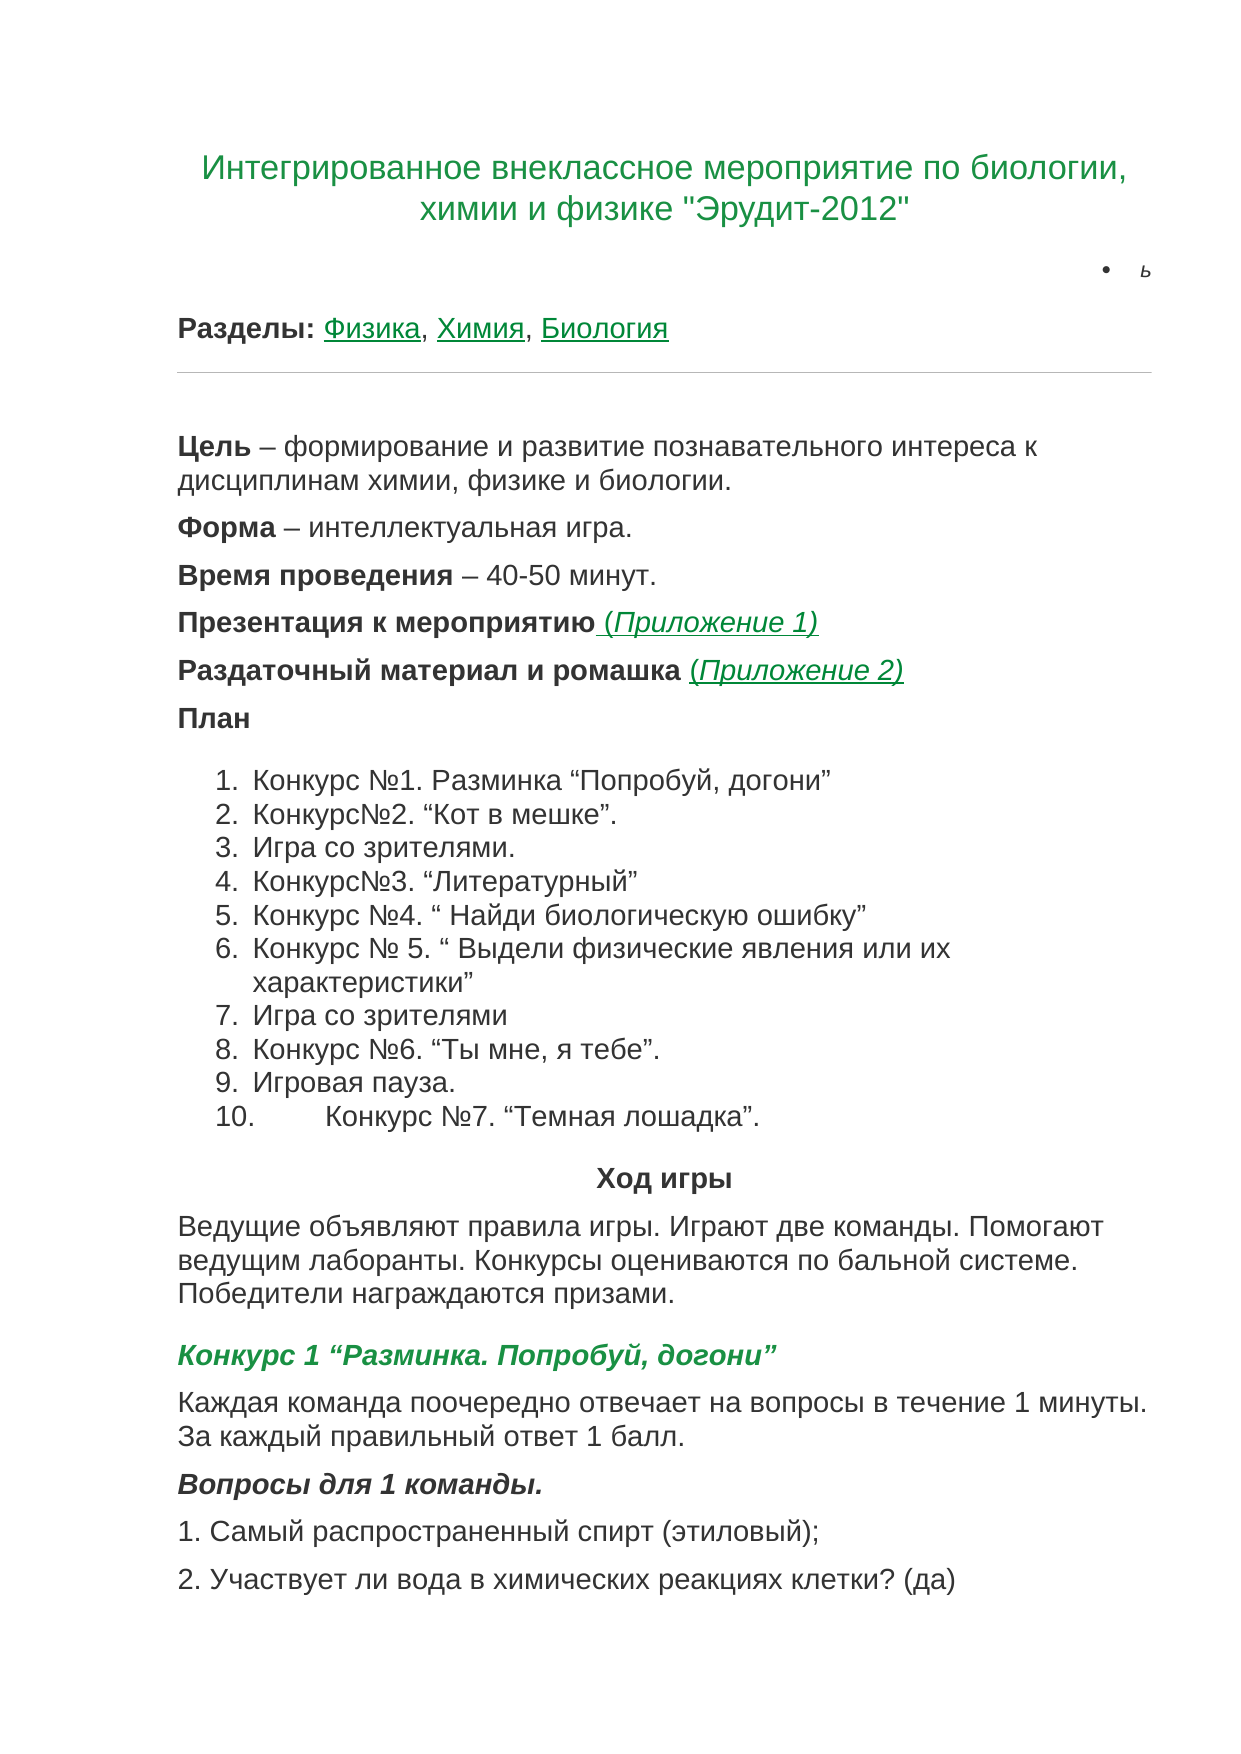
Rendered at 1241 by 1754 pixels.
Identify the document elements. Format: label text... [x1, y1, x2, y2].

list Конкурс № 5. “ Выдели физические явления или их характеристики” [215, 931, 1152, 998]
text 2. Участвует ли вода в химических реакциях клетки? (да) [177, 1562, 1152, 1595]
text Время проведения – 40-50 минут. [177, 558, 1152, 591]
text Каждая команда поочередно отвечает на вопросы в течение 1 минуты. За каждый правильный ответ 1 балл. [177, 1386, 1152, 1453]
list Конкурс №6. “Ты мне, я тебе”. [215, 1032, 1152, 1065]
text Интегрированное внеклассное мероприятие по биологии, химии и физике "Эрудит-2012" [177, 146, 1152, 227]
text Ведущие объявляют правила игры. Играют две команды. Помогают ведущим лаборанты. Конкурсы оцениваются по бальной системе. Победители награждаются призами. [177, 1209, 1152, 1310]
text Форма – интеллектуальная игра. [177, 510, 1152, 544]
text Конкурс 1 “Разминка. Попробуй, догони” [177, 1338, 1152, 1371]
text Раздаточный материал и ромашка (Приложение 2) [177, 653, 1152, 687]
list Конкурс №4. “ Найди биологическую ошибку” [215, 898, 1152, 931]
list Игра со зрителями. [215, 831, 1152, 864]
text Ход игры [177, 1162, 1152, 1195]
list Конкурс№3. “Литературный” [215, 864, 1152, 898]
list Конкурс №7. “Темная лошадка”. [215, 1099, 1152, 1132]
text Вопросы для 1 команды. [177, 1467, 1152, 1500]
text План [177, 701, 1152, 734]
list Игровая пауза. [215, 1065, 1152, 1099]
text Презентация к мероприятию (Приложение 1) [177, 606, 1152, 639]
list ь [671, 257, 1152, 282]
list Игра со зрителями [215, 998, 1152, 1032]
text 1. Самый распространенный спирт (этиловый); [177, 1514, 1152, 1548]
list Конкурс №1. Разминка “Попробуй, догони” [215, 763, 1152, 797]
text Цель – формирование и развитие познавательного интереса к дисциплинам химии, физике и биологии. [177, 429, 1152, 496]
list Конкурс№2. “Кот в мешке”. [215, 797, 1152, 831]
text Разделы: Физика, Химия, Биология [177, 311, 1152, 344]
